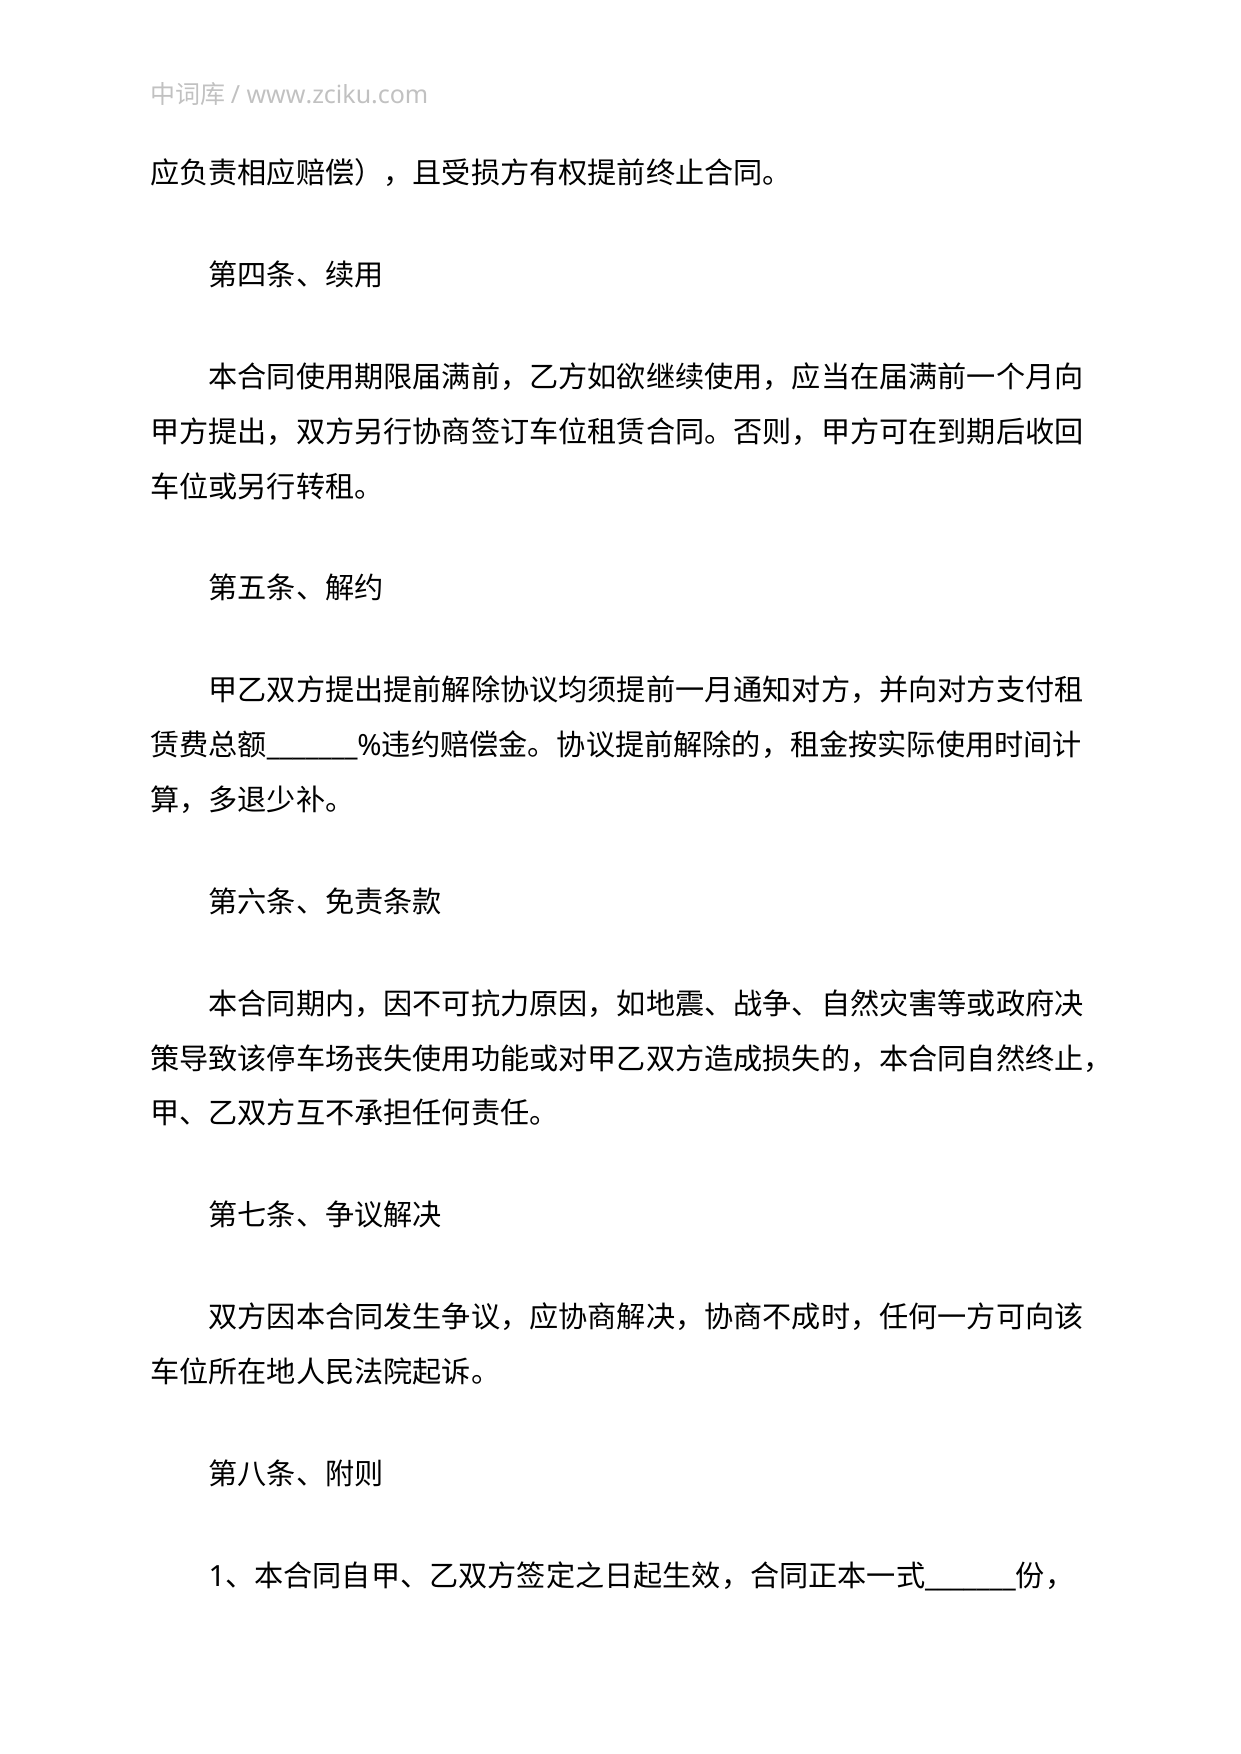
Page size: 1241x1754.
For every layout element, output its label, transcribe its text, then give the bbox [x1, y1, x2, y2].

text 第四条、续用 [150, 252, 1090, 294]
text 本合同期内，因不可抗力原因，如地震、战争、自然灾害等或政府决策导致该停车场丧失使用功能或对甲乙双方造成损失的，本合同自然终止，甲、乙双方互不承担任何责任。 [150, 980, 1090, 1132]
text 第五条、解约 [150, 565, 1090, 607]
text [150, 150, 1090, 192]
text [150, 1552, 1090, 1594]
text 本合同使用期限届满前，乙方如欲继续使用，应当在届满前一个月向甲方提出，双方另行协商签订车位租赁合同。否则，甲方可在到期后收回车位或另行转租。 [150, 353, 1090, 506]
text 甲乙双方提出提前解除协议均须提前一月通知对方，并向对方支付租赁费总额_______%违约赔偿金。协议提前解除的，租金按实际使用时间计算，多退少补。 [150, 667, 1090, 819]
text 双方因本合同发生争议，应协商解决，协商不成时，任何一方可向该车位所在地人民法院起诉。 [150, 1294, 1090, 1391]
text 第六条、免责条款 [150, 878, 1090, 921]
text 第七条、争议解决 [150, 1192, 1090, 1234]
text 第八条、附则 [150, 1450, 1090, 1493]
